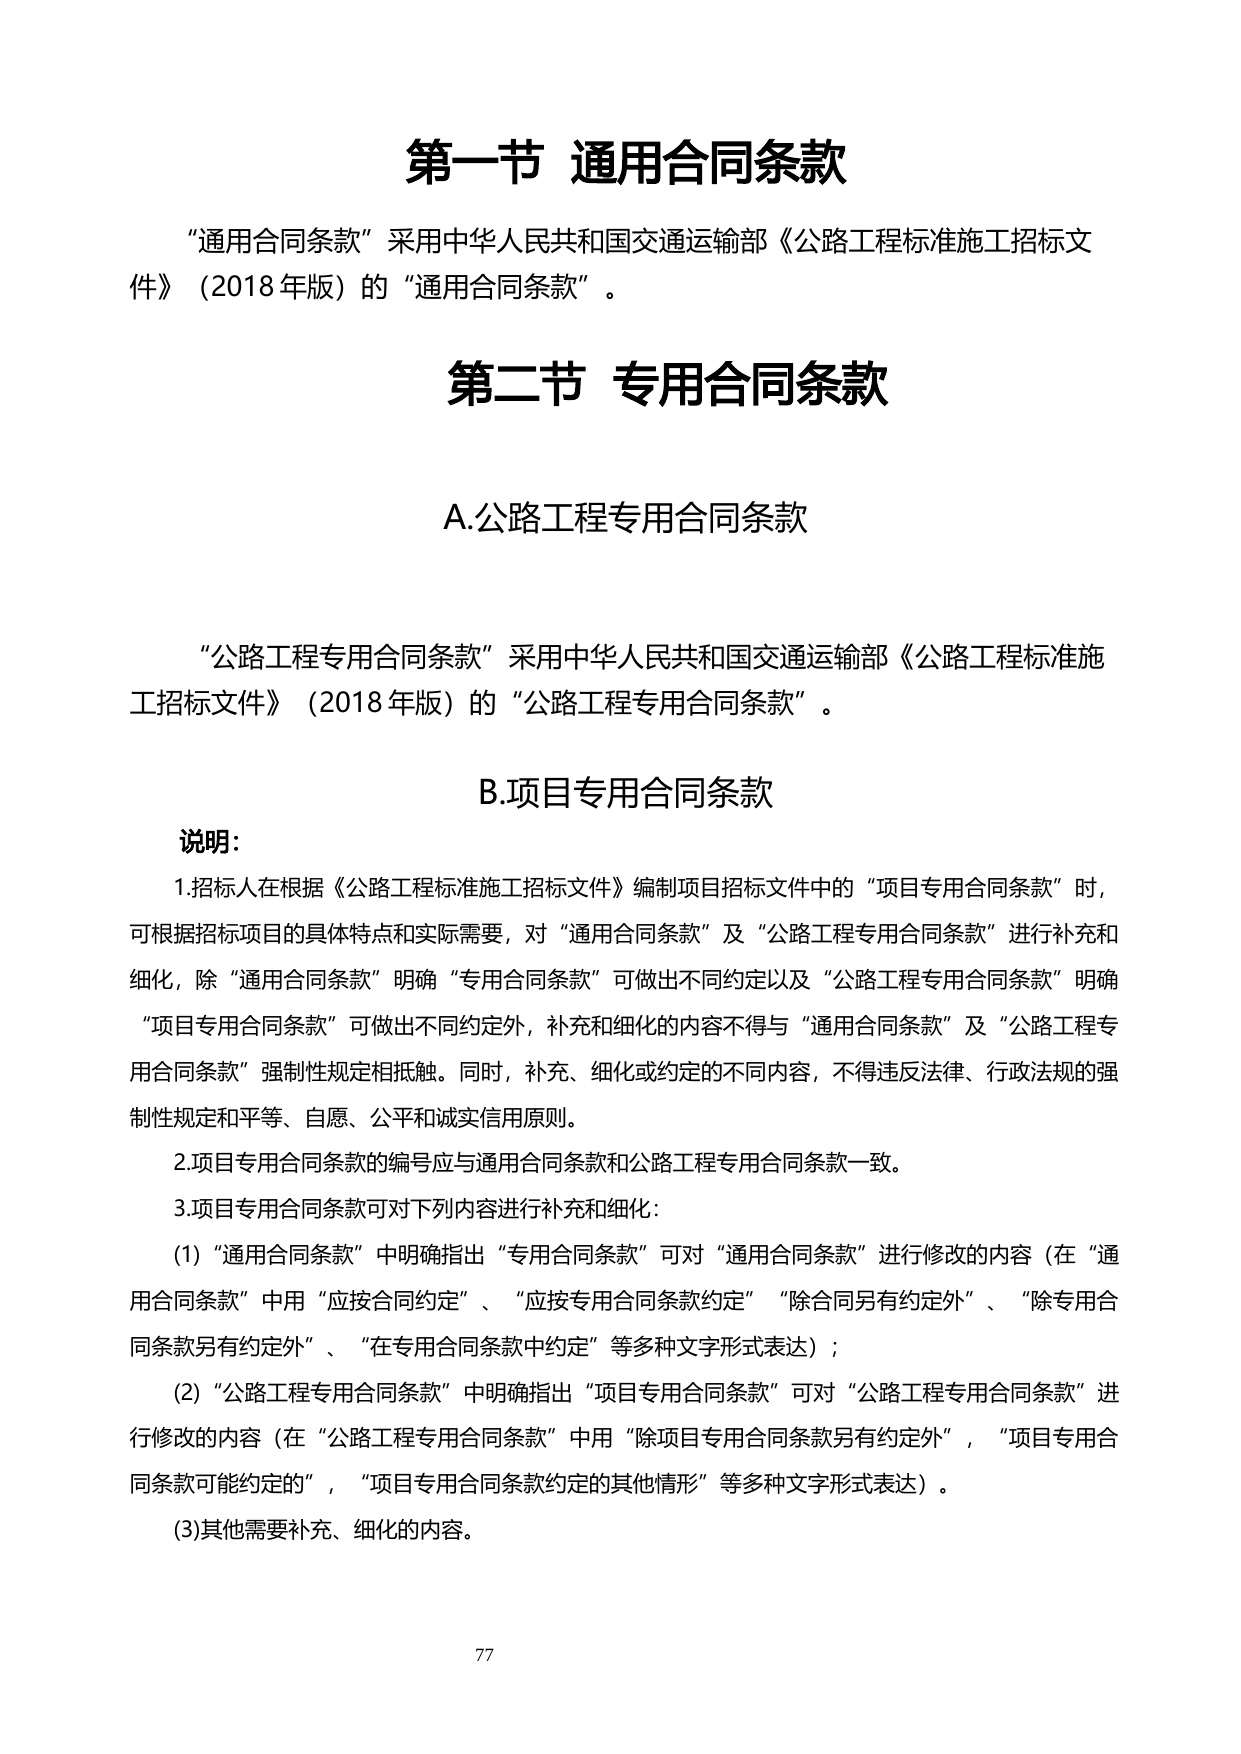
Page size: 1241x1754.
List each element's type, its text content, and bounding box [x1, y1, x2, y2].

text 2.项目专用合同条款的编号应与通用合同条款和公路工程专用合同条款一致。 [129, 1134, 1121, 1180]
text 1.招标人在根据《公路工程标准施工招标文件》编制项目招标文件中的“项目专用合同条款”时，可根据招标项目的具体特点和实际需要，对“通用合同条款”及“公路工程专用合同条款”进行补充和细化，除“通用合同条款”明确“专用合同条款”可做出不同约定以及“公路工程专用合同条款”明确“项目专用合同条款”可做出不同约定外，补充和细化的内容不得与“通用合同条款”及“公路工程专用合同条款”强制性规定相抵触。同时，补充、细化或约定的不同内容，不得违反法律、行政法规的强制性规定和平等、自愿、公平和诚实信用原则。 [129, 859, 1121, 1134]
text B.项目专用合同条款 [129, 767, 1121, 813]
subtitle 第二节 专用合同条款 [406, 363, 663, 408]
text (1)“通用合同条款”中明确指出“专用合同条款”可对“通用合同条款”进行修改的内容（在“通用合同条款”中用“应按合同约定”、“应按专用合同条款约定”“除合同另有约定外”、“除专用合同条款另有约定外”、“在专用合同条款中约定”等多种文字形式表达）； [129, 1226, 1121, 1363]
text (2)“公路工程专用合同条款”中明确指出“项目专用合同条款”可对“公路工程专用合同条款”进行修改的内容（在“公路工程专用合同条款”中用“除项目专用合同条款另有约定外”，“项目专用合同条款可能约定的”，“项目专用合同条款约定的其他情形”等多种文字形式表达）。 [129, 1363, 1121, 1501]
subtitle 第一节 通用合同条款 [406, 141, 1121, 187]
text “公路工程专用合同条款”采用中华人民共和国交通运输部《公路工程标准施工招标文件》（2018年版）的“公路工程专用合同条款”。 [129, 630, 1121, 722]
subtitle 第二节 专用合同条款 [663, 363, 1121, 408]
text (3)其他需要补充、细化的内容。 [129, 1501, 1121, 1547]
text 3.项目专用合同条款可对下列内容进行补充和细化： [129, 1180, 1121, 1226]
list A.公路工程专用合同条款 [129, 492, 1121, 538]
text “通用合同条款”采用中华人民共和国交通运输部《公路工程标准施工招标文件》（2018年版）的“通用合同条款”。 [129, 214, 1121, 306]
text 说明： [129, 813, 1121, 859]
